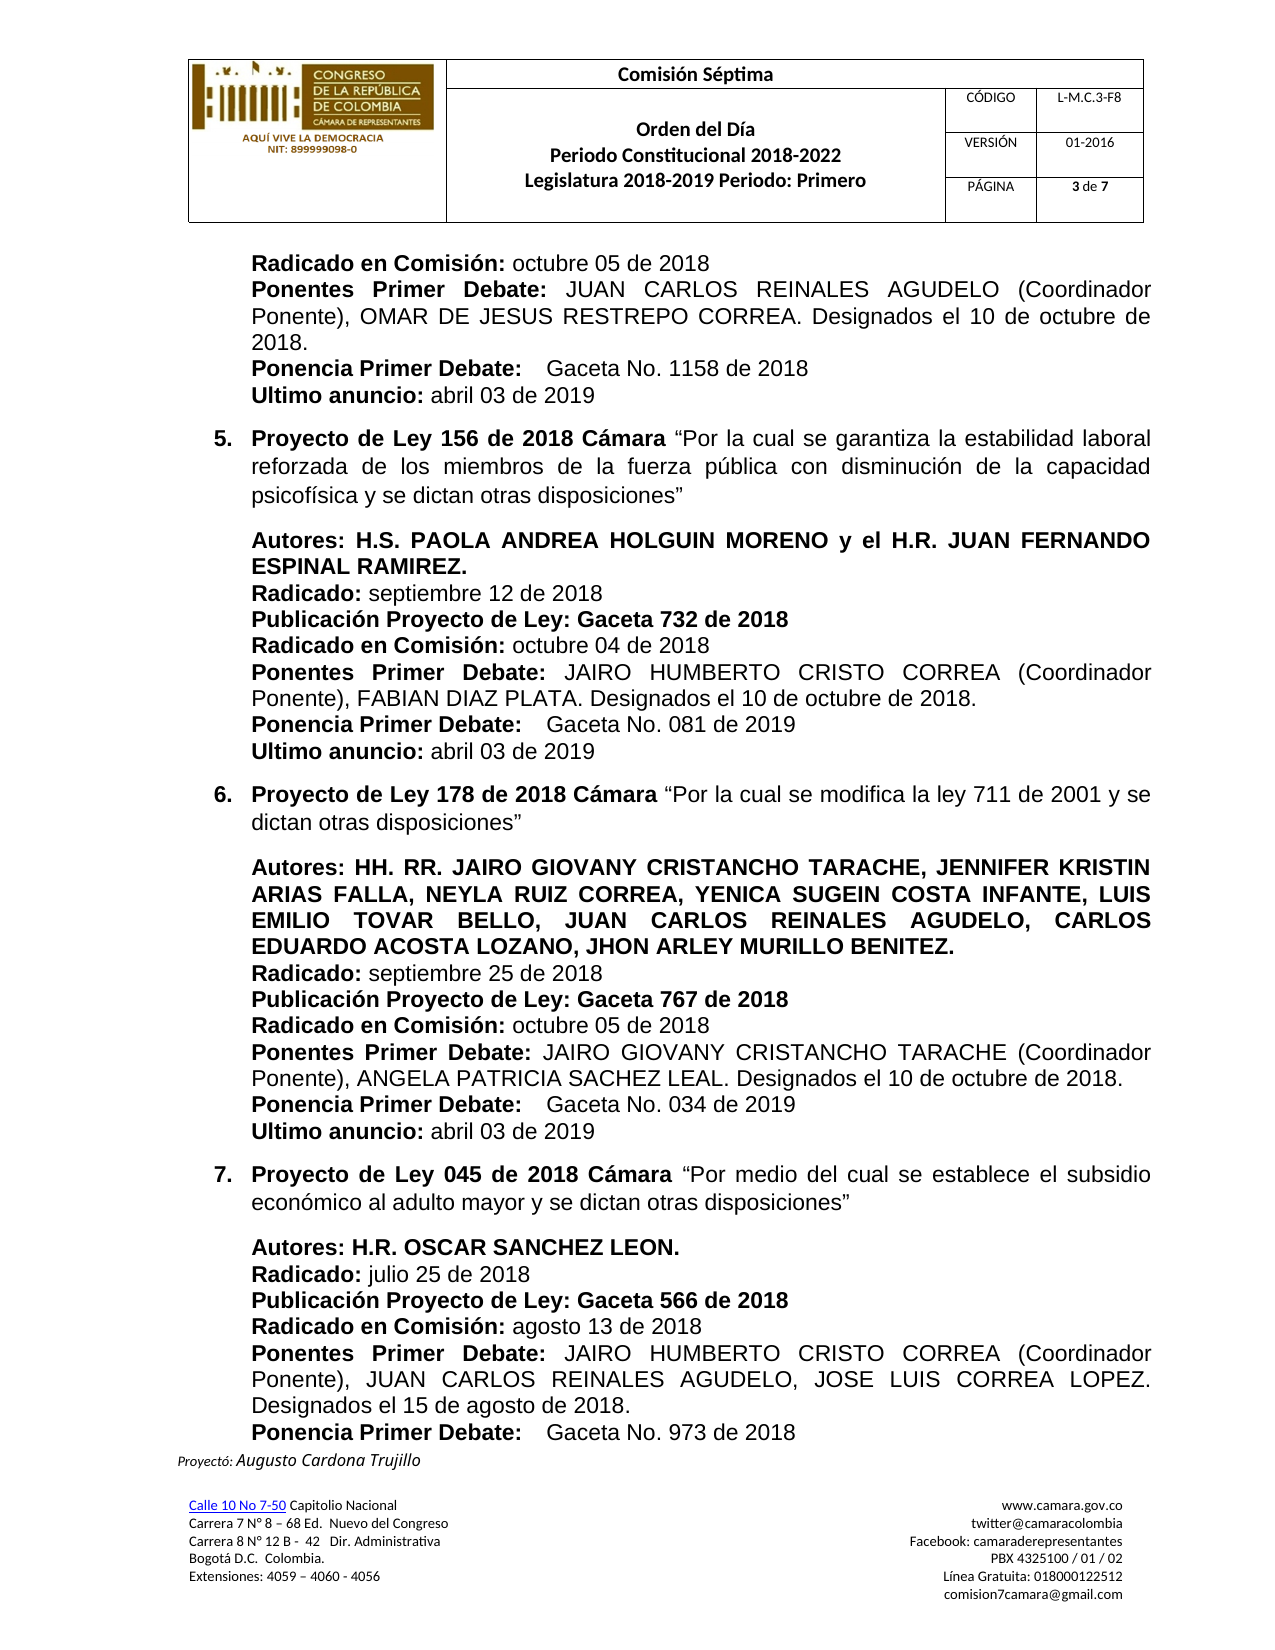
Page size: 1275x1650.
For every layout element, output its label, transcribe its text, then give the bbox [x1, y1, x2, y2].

text Ponentes Primer Debate: JAIRO GIOVANY CRISTANCHO TARACHE (Coordinador Ponente), ANGELA PATRICIA SACHEZ LEAL. Designados el 10 de octubre de 2018. [251, 1039, 1152, 1091]
text Ponencia Primer Debate: Gaceta No. 1158 de 2018 [251, 355, 1152, 382]
text Publicación Proyecto de Ley: Gaceta 767 de 2018 [251, 986, 1152, 1012]
list Proyecto de Ley 156 de 2018 Cámara “Por la cual se garantiza la estabilidad laboral reforzada de los miembros de la fuerza pública con disminución de la capacidad psicofísica y se dictan otras disposiciones” [213, 425, 1152, 508]
text Radicado en Comisión: octubre 05 de 2018 [251, 250, 1152, 276]
text Radicado: julio 25 de 2018 [251, 1261, 1152, 1287]
text Autores: H.R. OSCAR SANCHEZ LEON. [251, 1234, 1152, 1261]
text Autores: HH. RR. JAIRO GIOVANY CRISTANCHO TARACHE, JENNIFER KRISTIN ARIAS FALLA, NEYLA RUIZ CORREA, YENICA SUGEIN COSTA INFANTE, LUIS EMILIO TOVAR BELLO, JUAN CARLOS REINALES AGUDELO, CARLOS EDUARDO ACOSTA LOZANO, JHON ARLEY MURILLO BENITEZ. [251, 854, 1152, 959]
picture [191, 60, 435, 156]
text Radicado: septiembre 12 de 2018 [251, 579, 1152, 606]
text Radicado en Comisión: agosto 13 de 2018 [251, 1313, 1152, 1340]
text Publicación Proyecto de Ley: Gaceta 732 de 2018 [251, 606, 1152, 632]
text Ponencia Primer Debate: Gaceta No. 081 de 2019 [251, 711, 1152, 738]
text Publicación Proyecto de Ley: Gaceta 566 de 2018 [251, 1287, 1152, 1313]
text Ponencia Primer Debate: Gaceta No. 973 de 2018 [251, 1419, 1152, 1445]
text Radicado: septiembre 25 de 2018 [251, 959, 1152, 986]
text Radicado en Comisión: octubre 05 de 2018 [251, 1012, 1152, 1039]
text Autores: H.S. PAOLA ANDREA HOLGUIN MORENO y el H.R. JUAN FERNANDO ESPINAL RAMIREZ. [251, 527, 1152, 579]
text Ultimo anuncio: abril 03 de 2019 [177, 738, 1152, 764]
text Ponentes Primer Debate: JUAN CARLOS REINALES AGUDELO (Coordinador Ponente), OMAR DE JESUS RESTREPO CORREA. Designados el 10 de octubre de 2018. [251, 276, 1152, 355]
text Ponentes Primer Debate: JAIRO HUMBERTO CRISTO CORREA (Coordinador Ponente), JUAN CARLOS REINALES AGUDELO, JOSE LUIS CORREA LOPEZ. Designados el 15 de agosto de 2018. [251, 1340, 1152, 1419]
list Proyecto de Ley 178 de 2018 Cámara “Por la cual se modifica la ley 711 de 2001 y se dictan otras disposiciones” [213, 781, 1152, 835]
text Ponencia Primer Debate: Gaceta No. 034 de 2019 [251, 1091, 1152, 1118]
text Ponentes Primer Debate: JAIRO HUMBERTO CRISTO CORREA (Coordinador Ponente), FABIAN DIAZ PLATA. Designados el 10 de octubre de 2018. [251, 658, 1152, 711]
text Radicado en Comisión: octubre 04 de 2018 [251, 632, 1152, 658]
text Ultimo anuncio: abril 03 de 2019 [177, 1118, 1152, 1144]
list Proyecto de Ley 045 de 2018 Cámara “Por medio del cual se establece el subsidio económico al adulto mayor y se dictan otras disposiciones” [213, 1161, 1152, 1216]
text Ultimo anuncio: abril 03 de 2019 [177, 382, 1152, 408]
